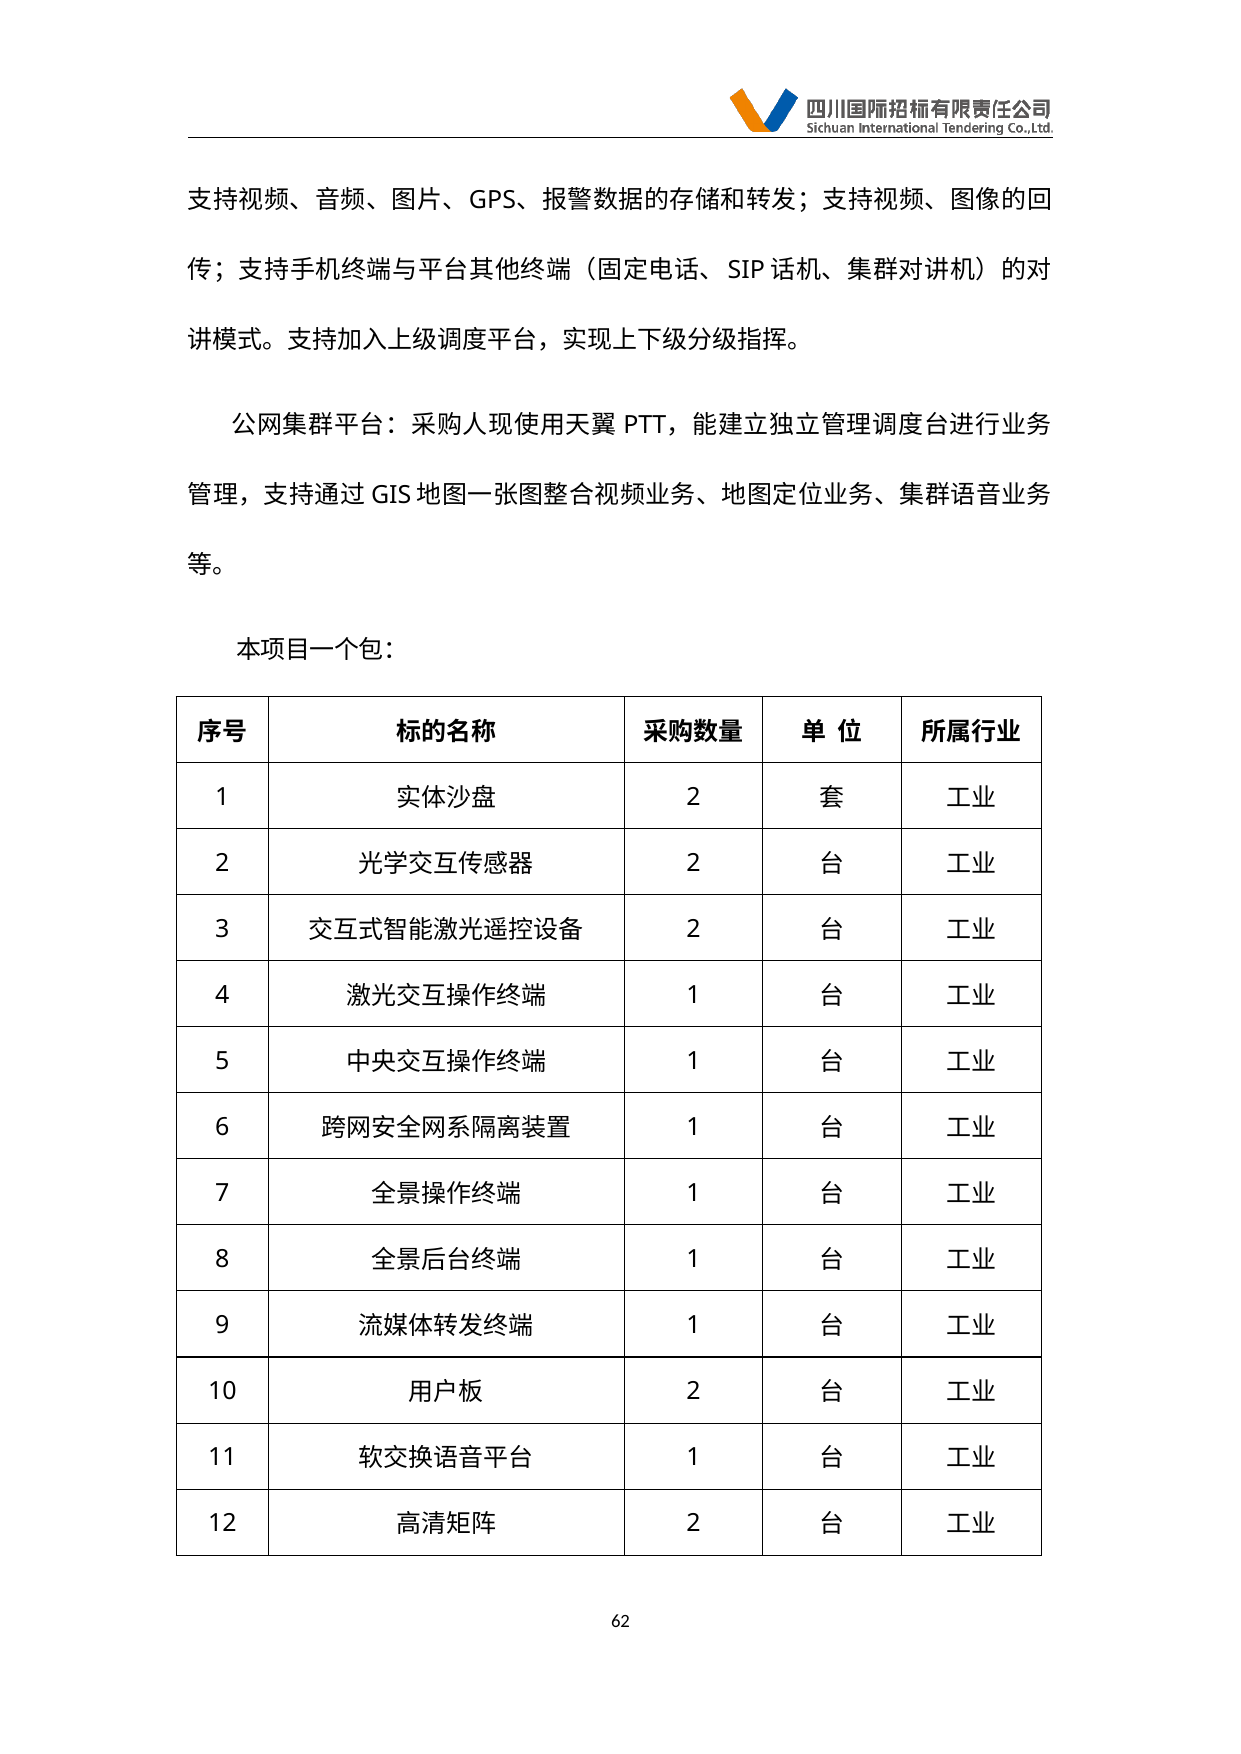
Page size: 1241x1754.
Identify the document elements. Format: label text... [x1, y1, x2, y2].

table_cell 11 [177, 1424, 268, 1488]
table_cell 台 [763, 1159, 901, 1224]
table_cell 工业 [902, 1424, 1041, 1488]
table_cell 8 [177, 1225, 268, 1290]
table_cell 12 [177, 1490, 268, 1554]
table_cell 套 [763, 763, 901, 828]
table_cell 1 [625, 1424, 762, 1488]
table_cell 9 [177, 1291, 268, 1356]
table_cell 2 [625, 763, 762, 828]
table_cell 10 [177, 1358, 268, 1422]
table_header 单 位 [763, 697, 901, 762]
table_cell 工业 [902, 895, 1041, 960]
table_cell 中央交互操作终端 [269, 1027, 624, 1092]
table_cell 工业 [902, 1093, 1041, 1158]
table_cell 2 [177, 829, 268, 894]
table_cell 工业 [902, 1490, 1041, 1554]
table_cell 工业 [902, 763, 1041, 828]
table_cell 光学交互传感器 [269, 829, 624, 894]
text 本项目一个包： [187, 615, 1053, 680]
table_cell 全景后台终端 [269, 1225, 624, 1290]
table_cell 流媒体转发终端 [269, 1291, 624, 1356]
table_cell 高清矩阵 [269, 1490, 624, 1554]
table_header 采购数量 [625, 697, 762, 762]
table_cell 2 [625, 1490, 762, 1554]
picture [729, 88, 1053, 135]
table_header 序号 [177, 697, 268, 762]
table_cell 台 [763, 1490, 901, 1554]
table_header 所属行业 [902, 697, 1041, 762]
table_cell 7 [177, 1159, 268, 1224]
table_cell 全景操作终端 [269, 1159, 624, 1224]
table_cell 台 [763, 829, 901, 894]
table_cell 1 [625, 1159, 762, 1224]
table_cell 2 [625, 829, 762, 894]
table_cell 实体沙盘 [269, 763, 624, 828]
table_cell 工业 [902, 1358, 1041, 1422]
table_cell 台 [763, 1093, 901, 1158]
table_cell 2 [625, 895, 762, 960]
table_cell 5 [177, 1027, 268, 1092]
table_header 标的名称 [269, 697, 624, 762]
table_cell 工业 [902, 1159, 1041, 1224]
table_cell 1 [625, 1093, 762, 1158]
table_cell 台 [763, 961, 901, 1026]
table_cell 6 [177, 1093, 268, 1158]
table_cell 台 [763, 895, 901, 960]
table_cell 工业 [902, 961, 1041, 1026]
table_cell 软交换语音平台 [269, 1424, 624, 1488]
table_cell 工业 [902, 1291, 1041, 1356]
table_cell 台 [763, 1358, 901, 1422]
table_cell 用户板 [269, 1358, 624, 1422]
table_cell 台 [763, 1424, 901, 1488]
table_cell 1 [625, 961, 762, 1026]
table_cell 跨网安全网系隔离装置 [269, 1093, 624, 1158]
table_cell 1 [625, 1225, 762, 1290]
table_cell 4 [177, 961, 268, 1026]
table_cell 工业 [902, 829, 1041, 894]
table_cell 台 [763, 1225, 901, 1290]
table_cell 台 [763, 1291, 901, 1356]
table_cell 1 [625, 1291, 762, 1356]
table_cell 台 [763, 1027, 901, 1092]
table_cell 工业 [902, 1027, 1041, 1092]
table_cell 3 [177, 895, 268, 960]
table_cell 1 [625, 1027, 762, 1092]
table_cell 激光交互操作终端 [269, 961, 624, 1026]
table_cell 工业 [902, 1225, 1041, 1290]
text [187, 165, 1053, 371]
table_cell 2 [625, 1358, 762, 1422]
text 公网集群平台：采购人现使用天翼PTT，能建立独立管理调度台进行业务管理，支持通过GIS地图一张图整合视频业务、地图定位业务、集群语音业务等。 [187, 390, 1053, 595]
table_cell 交互式智能激光遥控设备 [269, 895, 624, 960]
table_cell 1 [177, 763, 268, 828]
